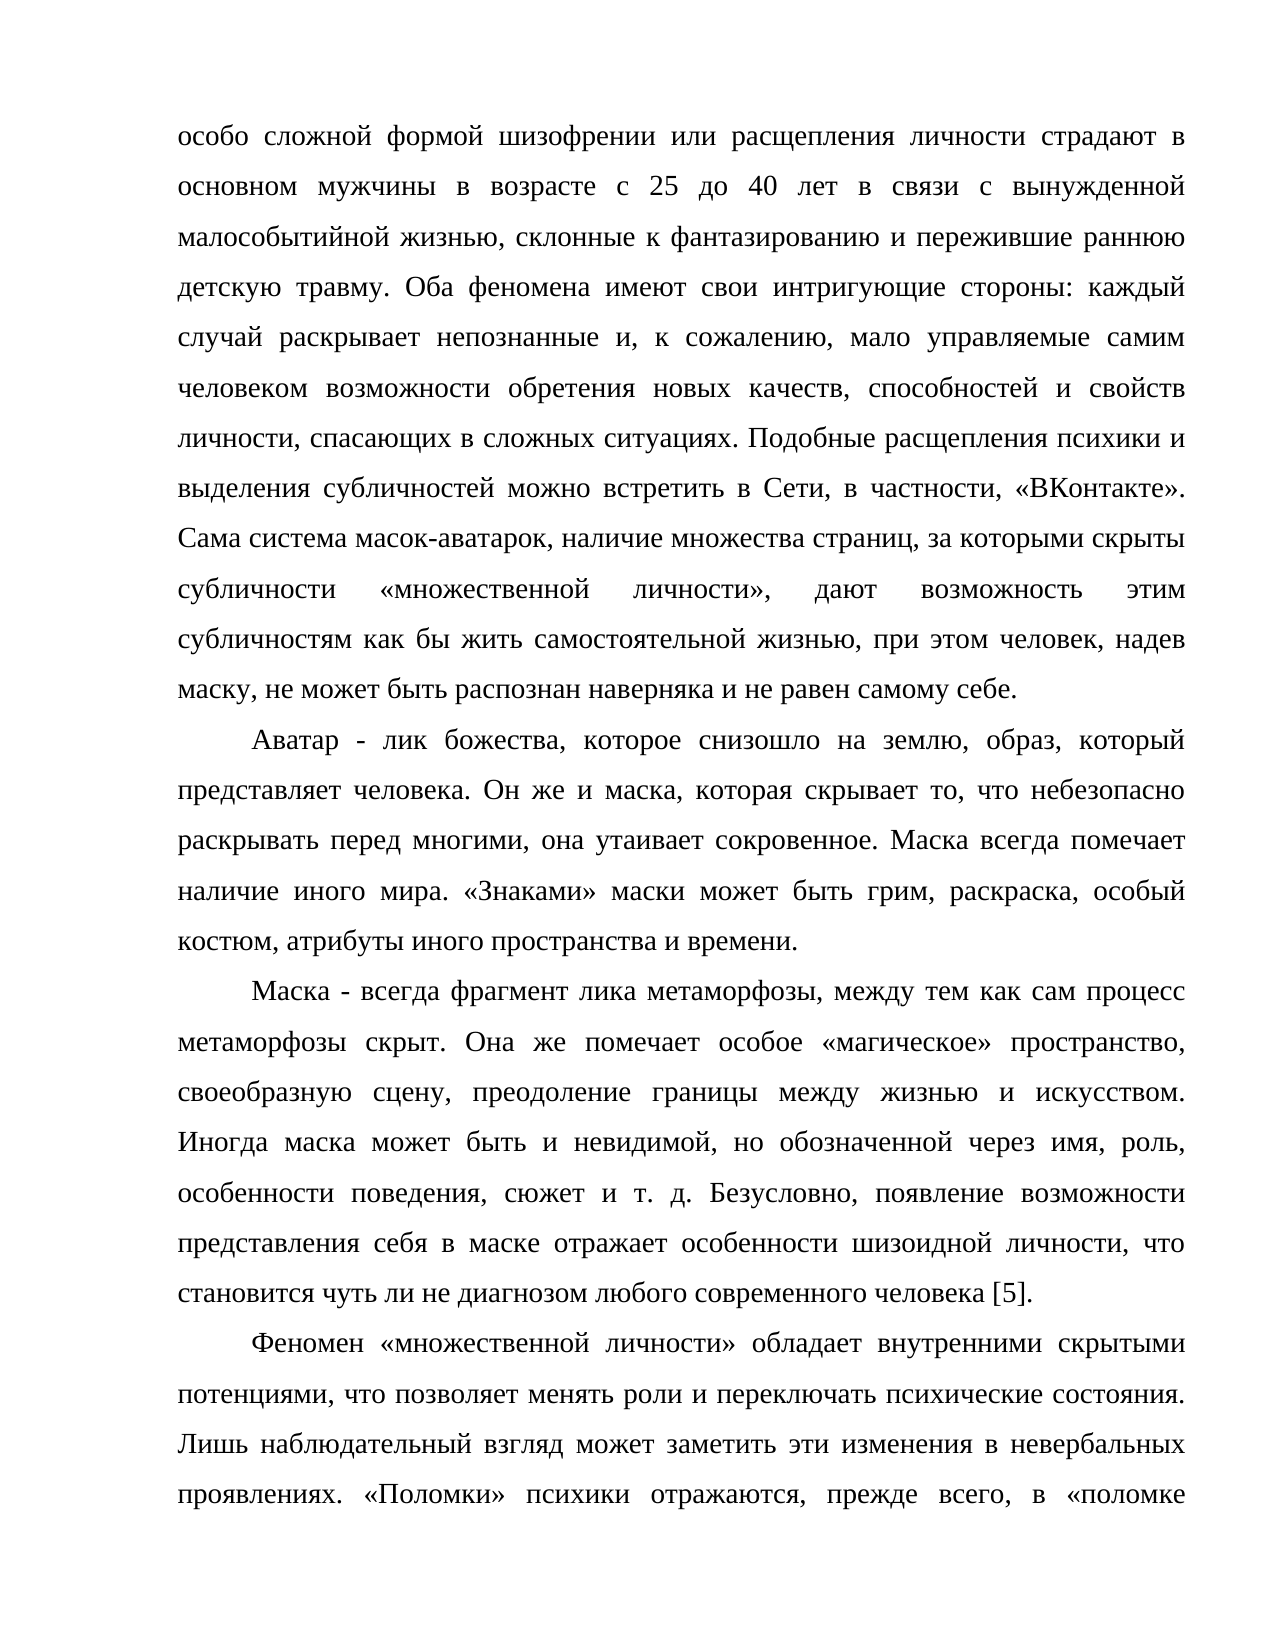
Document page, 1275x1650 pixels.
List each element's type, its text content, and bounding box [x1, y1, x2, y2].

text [177, 1326, 1186, 1510]
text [177, 118, 1186, 705]
text Маска - всегда фрагмент лика метаморфозы, между тем как сам процесс метаморфозы скрыт. Она же помечает особое «магическое» пространство, своеобразную сцену, преодоление границы между жизнью и искусством. Иногда маска может быть и невидимой, но обозначенной через имя, роль, особенности поведения, сюжет и т. д. Безусловно, появление возможности представления себя в маске отражает особенности шизоидной личности, что становится чуть ли не диагнозом любого современного человека [5]. [177, 973, 1186, 1309]
text Аватар - лик божества, которое снизошло на землю, образ, который представляет человека. Он же и маска, которая скрывает то, что небезопасно раскрывать перед многими, она утаивает сокровенное. Маска всегда помечает наличие иного мира. «Знаками» маски может быть грим, раскраска, особый костюм, атрибуты иного пространства и времени. [177, 722, 1186, 957]
